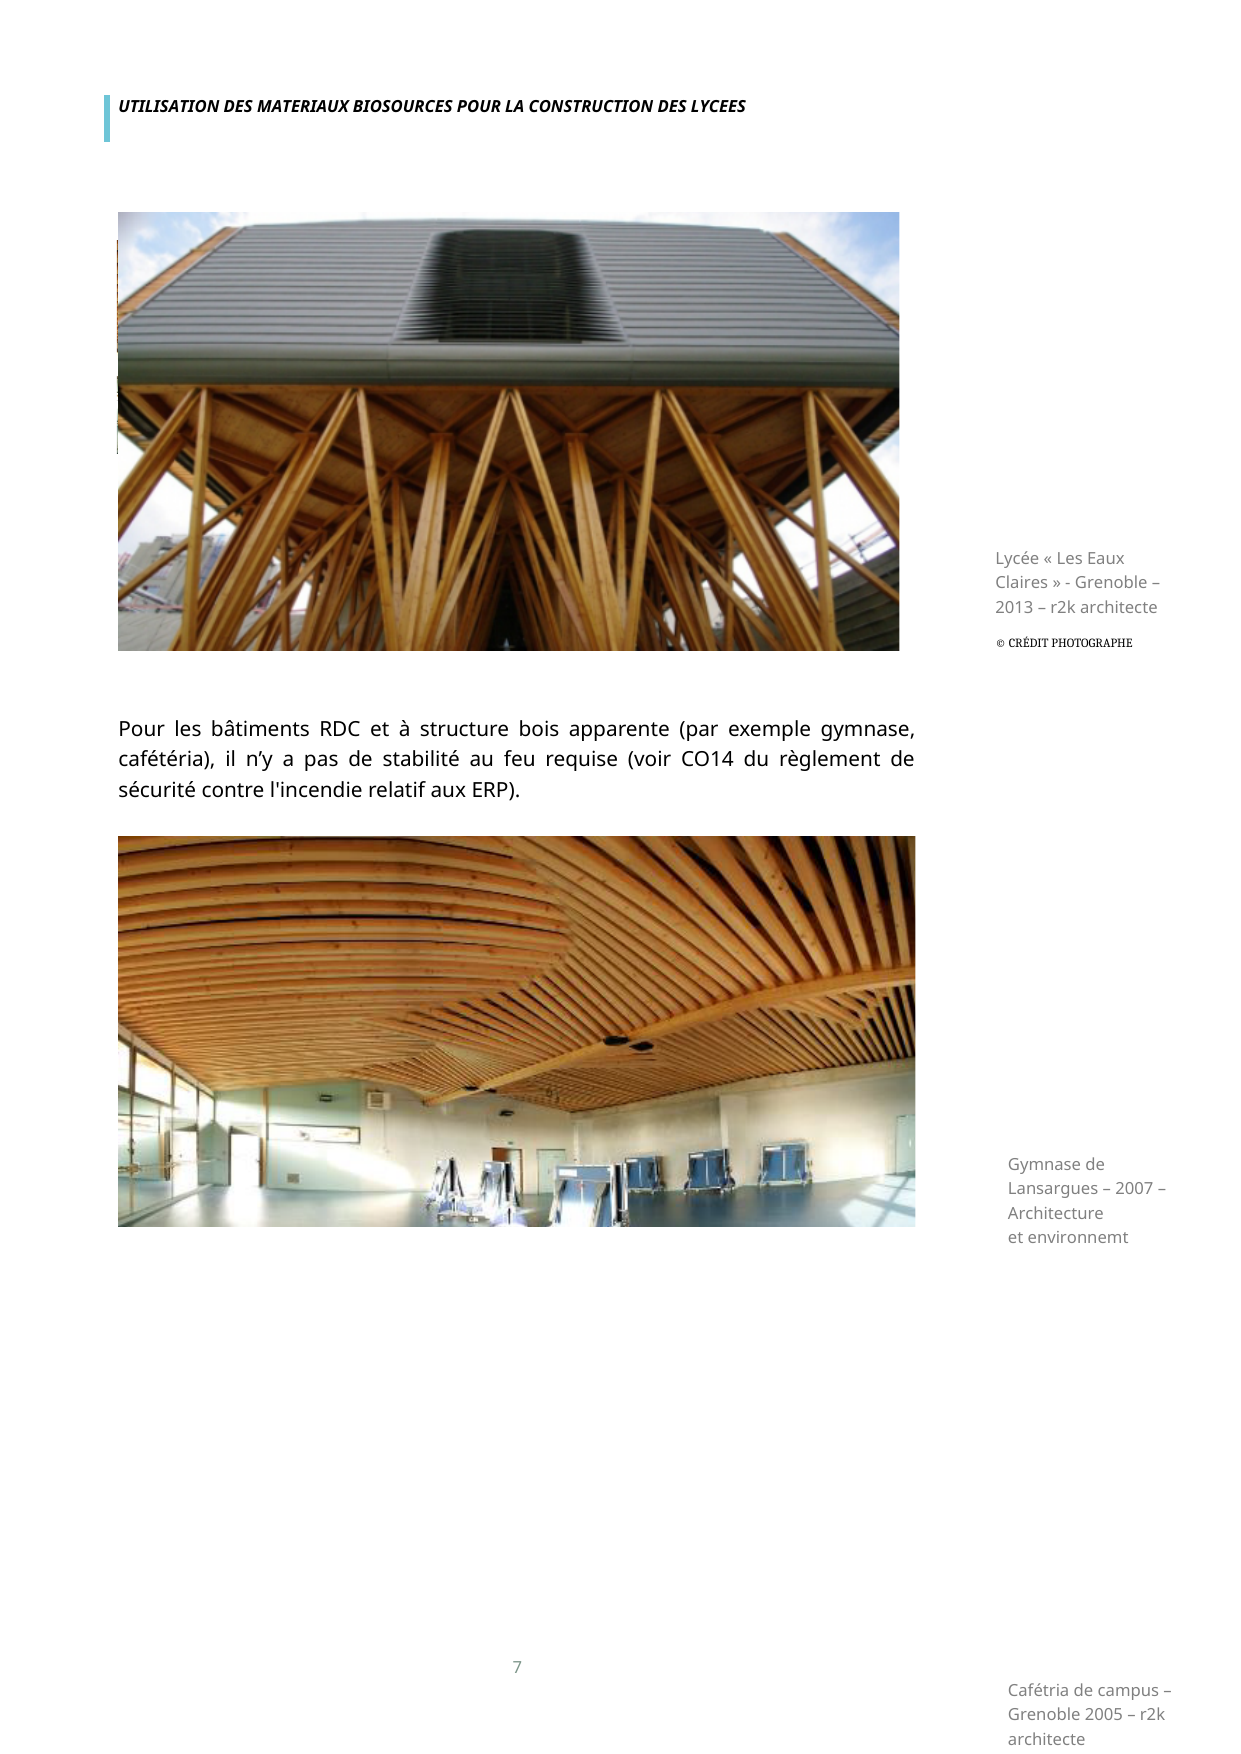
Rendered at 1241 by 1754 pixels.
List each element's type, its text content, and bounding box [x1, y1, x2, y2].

picture [116, 212, 900, 651]
text Pour les bâtiments RDC et à structure bois apparente (par exemple gymnase, cafétéria), il n’y a pas de stabilité au feu requise (voir CO14 du règlement de sécurité contre l'incendie relatif aux ERP). [118, 714, 916, 803]
